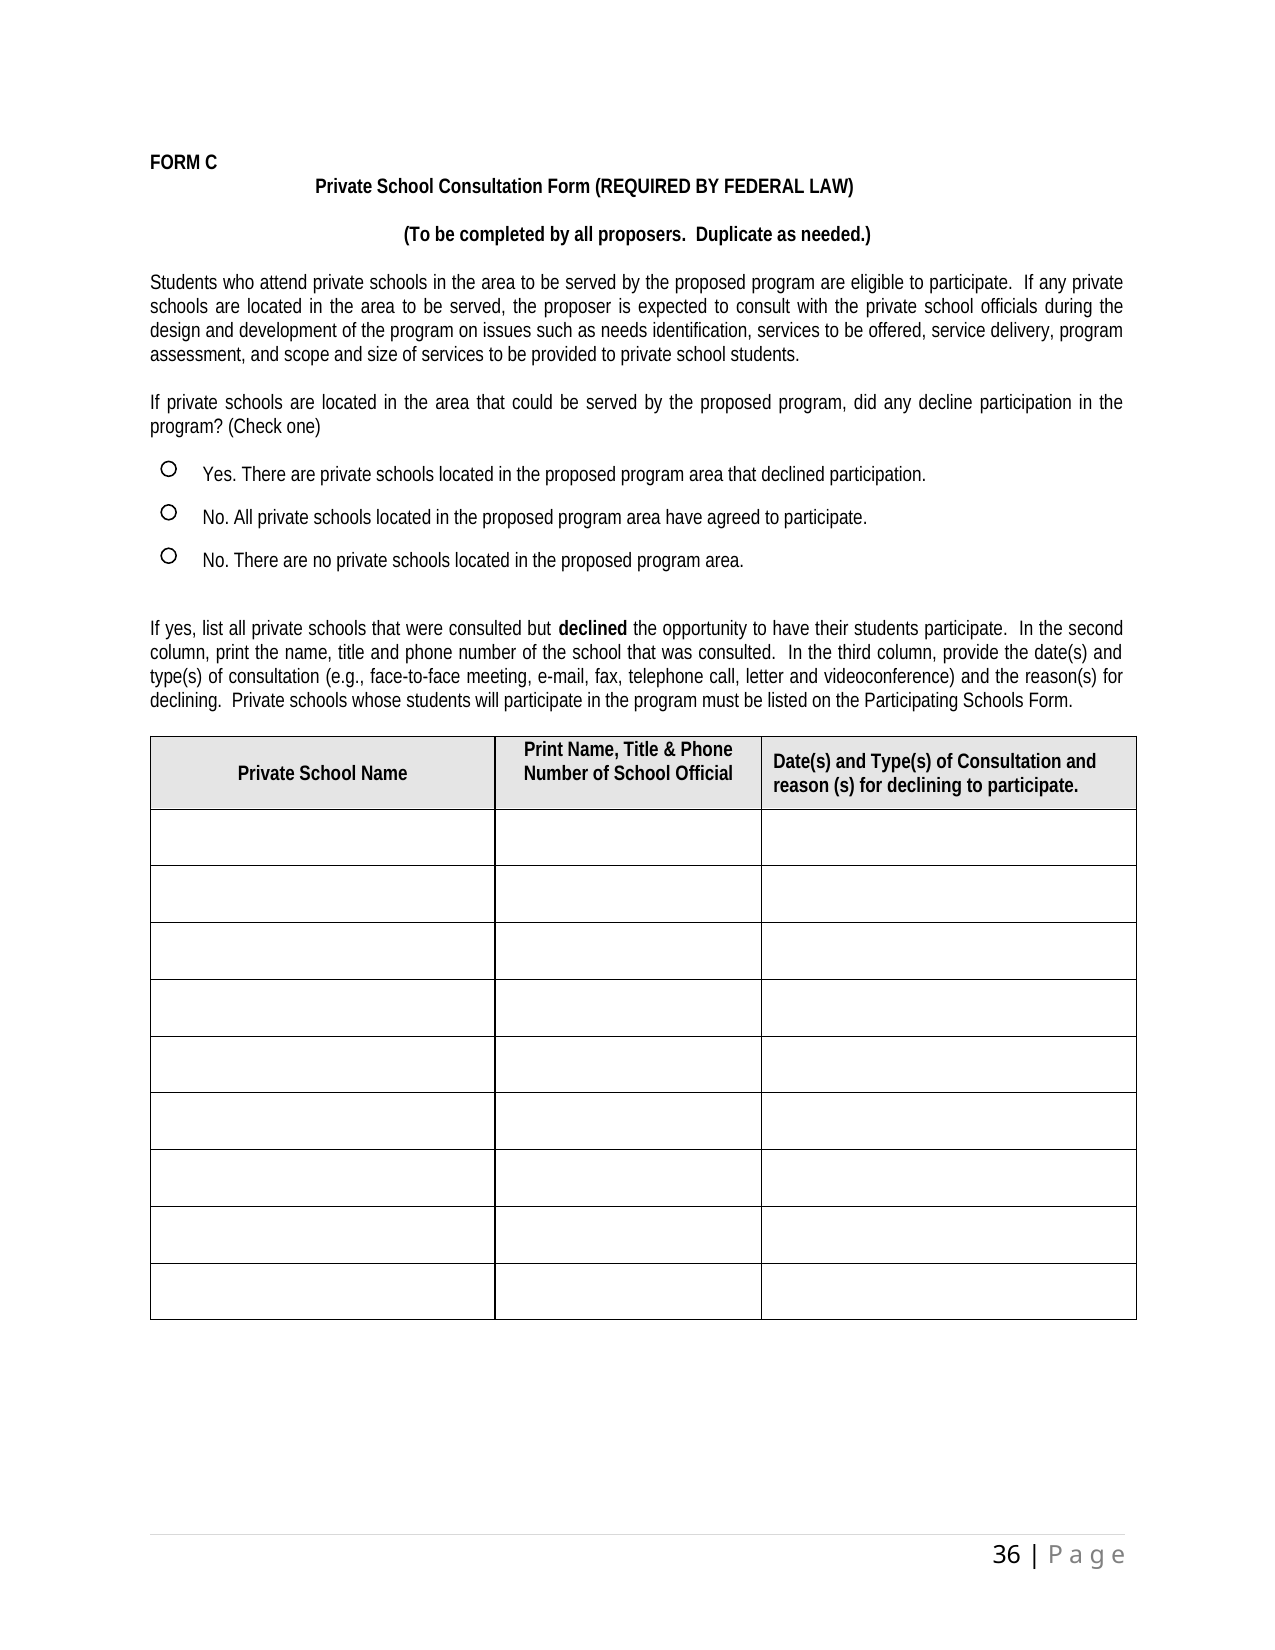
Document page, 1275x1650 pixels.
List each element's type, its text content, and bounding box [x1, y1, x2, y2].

table_cell [496, 1093, 761, 1149]
text (To be completed by all proposers. Duplicate as needed.) [150, 222, 1125, 246]
table_cell [151, 1037, 494, 1092]
table_cell [762, 1207, 1136, 1263]
table_cell [151, 1264, 494, 1319]
text If yes, list all private schools that were consulted but declined the opportunity to have their students participate. In the second column, print the name, title and phone number of the school that was consulted. In the third column, provide the date(s) and type(s) of consultation (e.g., face-to-face meeting, e-mail, fax, telephone call, letter and videoconference) and the reason(s) for declining. Private schools whose students will participate in the program must be listed on the Participating Schools Form. [150, 616, 1125, 712]
text If private schools are located in the area that could be served by the proposed program, did any decline participation in the program? (Check one) [150, 389, 1125, 437]
table_cell [151, 866, 494, 922]
table_header Private School Name [151, 737, 494, 808]
table_cell [762, 1037, 1136, 1092]
table_header Yes. There are private schools located in the proposed program area that declined participation. [191, 461, 938, 505]
table_cell [496, 923, 761, 979]
table_cell [762, 1264, 1136, 1319]
table_cell [150, 548, 191, 592]
table_cell [496, 1264, 761, 1319]
table_cell [151, 980, 494, 1036]
table_cell [762, 1150, 1136, 1206]
table_cell No. There are no private schools located in the proposed program area. [191, 548, 938, 592]
table_header [150, 461, 191, 505]
table_cell [762, 980, 1136, 1036]
table_cell [762, 866, 1136, 922]
table_header Print Name, Title & Phone Number of School Official [496, 737, 761, 808]
text FORM C [150, 150, 1019, 174]
table_cell [151, 923, 494, 979]
table_cell [496, 866, 761, 922]
table_cell [151, 1150, 494, 1206]
table_cell [762, 1093, 1136, 1149]
table_cell No. All private schools located in the proposed program area have agreed to participate. [191, 505, 938, 548]
table_cell [151, 1207, 494, 1263]
text Private School Consultation Form (REQUIRED BY FEDERAL LAW) [150, 174, 1019, 198]
table_cell [150, 505, 191, 548]
table_cell [762, 810, 1136, 865]
text Students who attend private schools in the area to be served by the proposed program are eligible to participate. If any private schools are located in the area to be served, the proposer is expected to consult with the private school officials during the design and development of the program on issues such as needs identification, services to be offered, service delivery, program assessment, and scope and size of services to be provided to private school students. [150, 270, 1125, 366]
table_cell [496, 810, 761, 865]
table_cell [151, 810, 494, 865]
table_cell [496, 1150, 761, 1206]
table_cell [496, 1037, 761, 1092]
table_cell [762, 923, 1136, 979]
table_header Date(s) and Type(s) of Consultation and reason (s) for declining to participate. [762, 737, 1136, 808]
table_cell [151, 1093, 494, 1149]
table_cell [496, 1207, 761, 1263]
table_cell [496, 980, 761, 1036]
